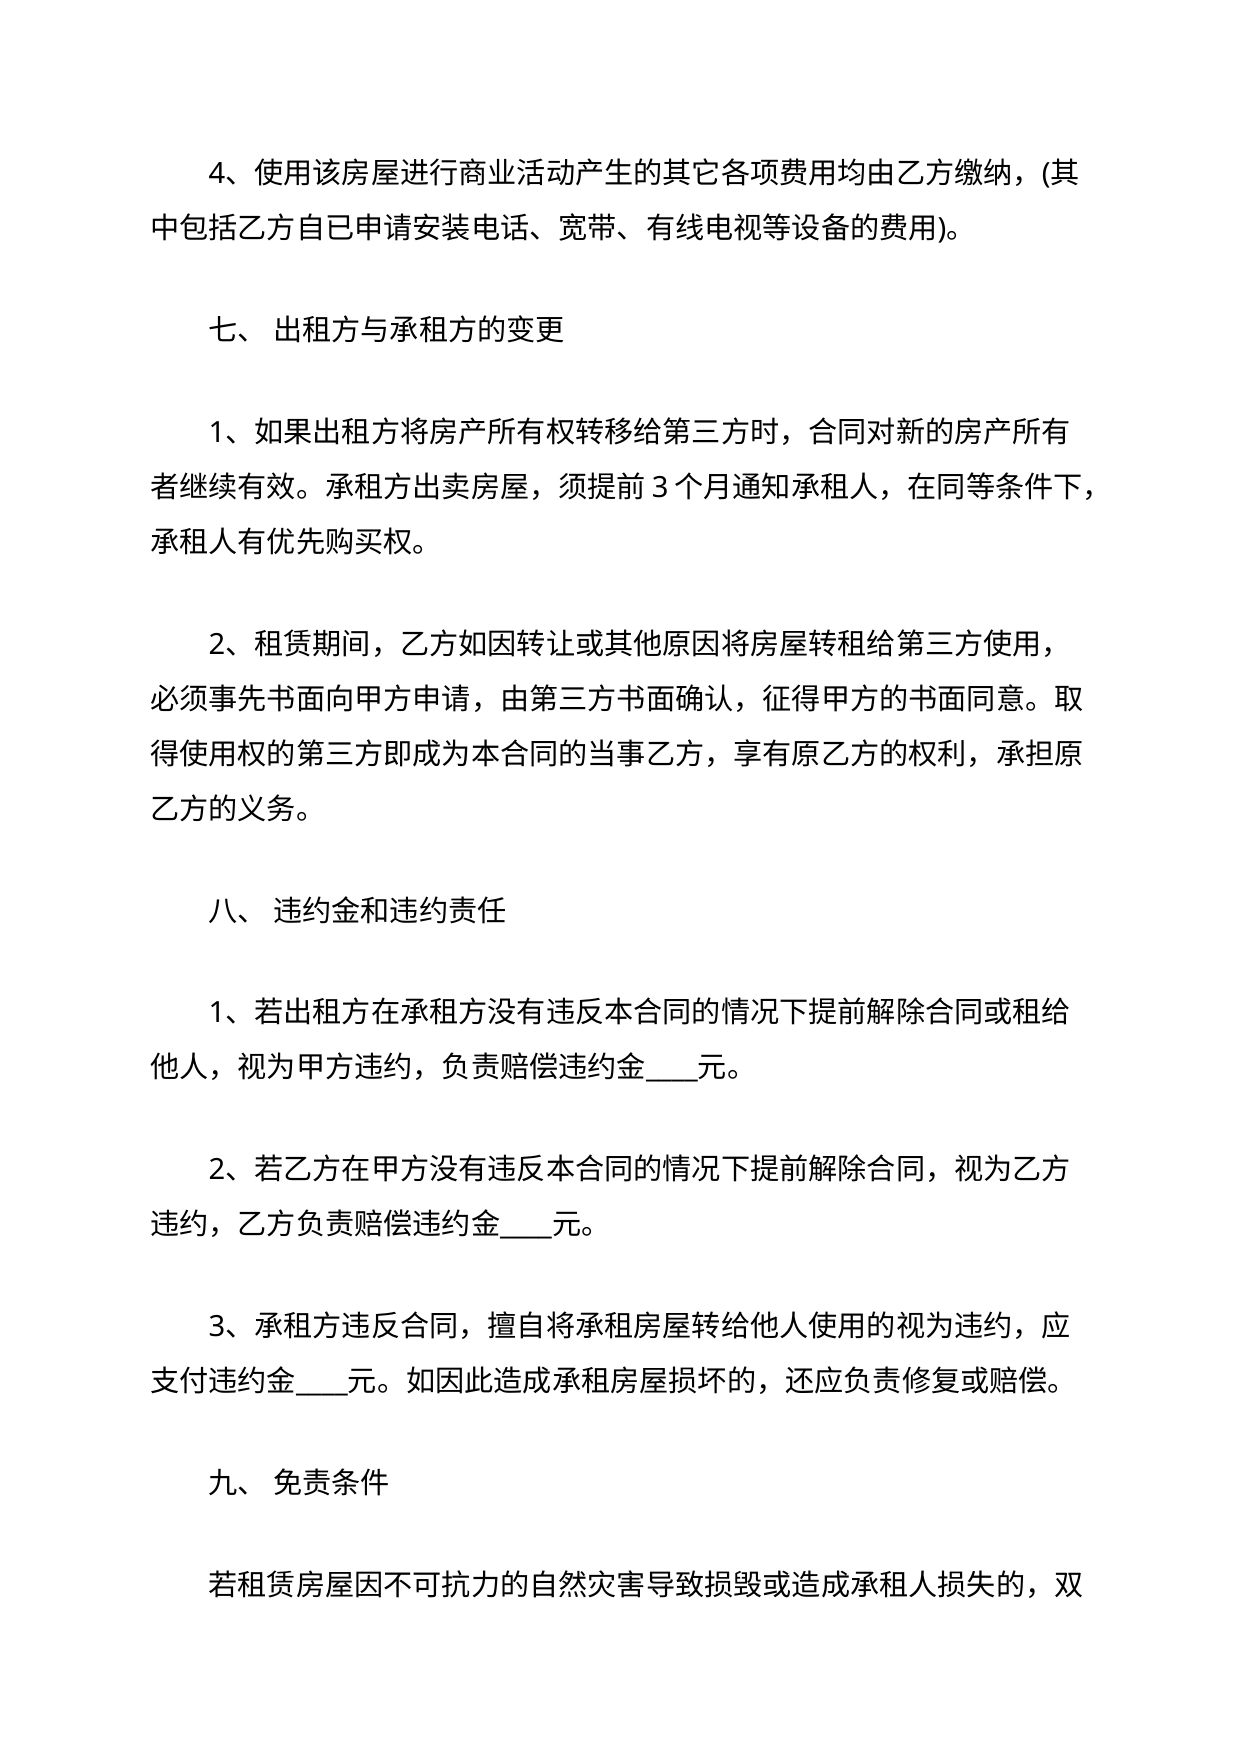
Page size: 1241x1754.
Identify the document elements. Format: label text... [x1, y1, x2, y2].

text 七、 出租方与承租方的变更 [150, 307, 1090, 349]
text 2、租赁期间，乙方如因转让或其他原因将房屋转租给第三方使用，必须事先书面向甲方申请，由第三方书面确认，征得甲方的书面同意。取得使用权的第三方即成为本合同的当事乙方，享有原乙方的权利，承担原乙方的义务。 [150, 621, 1090, 828]
text 1、若出租方在承租方没有违反本合同的情况下提前解除合同或租给他人，视为甲方违约，负责赔偿违约金____元。 [150, 989, 1090, 1086]
text 九、 免责条件 [150, 1460, 1090, 1502]
text 1、如果出租方将房产所有权转移给第三方时，合同对新的房产所有者继续有效。承租方出卖房屋，须提前3个月通知承租人，在同等条件下，承租人有优先购买权。 [150, 409, 1090, 561]
text 2、若乙方在甲方没有违反本合同的情况下提前解除合同，视为乙方违约，乙方负责赔偿违约金____元。 [150, 1146, 1090, 1243]
text 八、 违约金和违约责任 [150, 887, 1090, 929]
text 4、使用该房屋进行商业活动产生的其它各项费用均由乙方缴纳，(其中包括乙方自已申请安装电话、宽带、有线电视等设备的费用)。 [150, 150, 1090, 247]
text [150, 1562, 1090, 1604]
text 3、承租方违反合同，擅自将承租房屋转给他人使用的视为违约，应支付违约金____元。如因此造成承租房屋损坏的，还应负责修复或赔偿。 [150, 1303, 1090, 1400]
